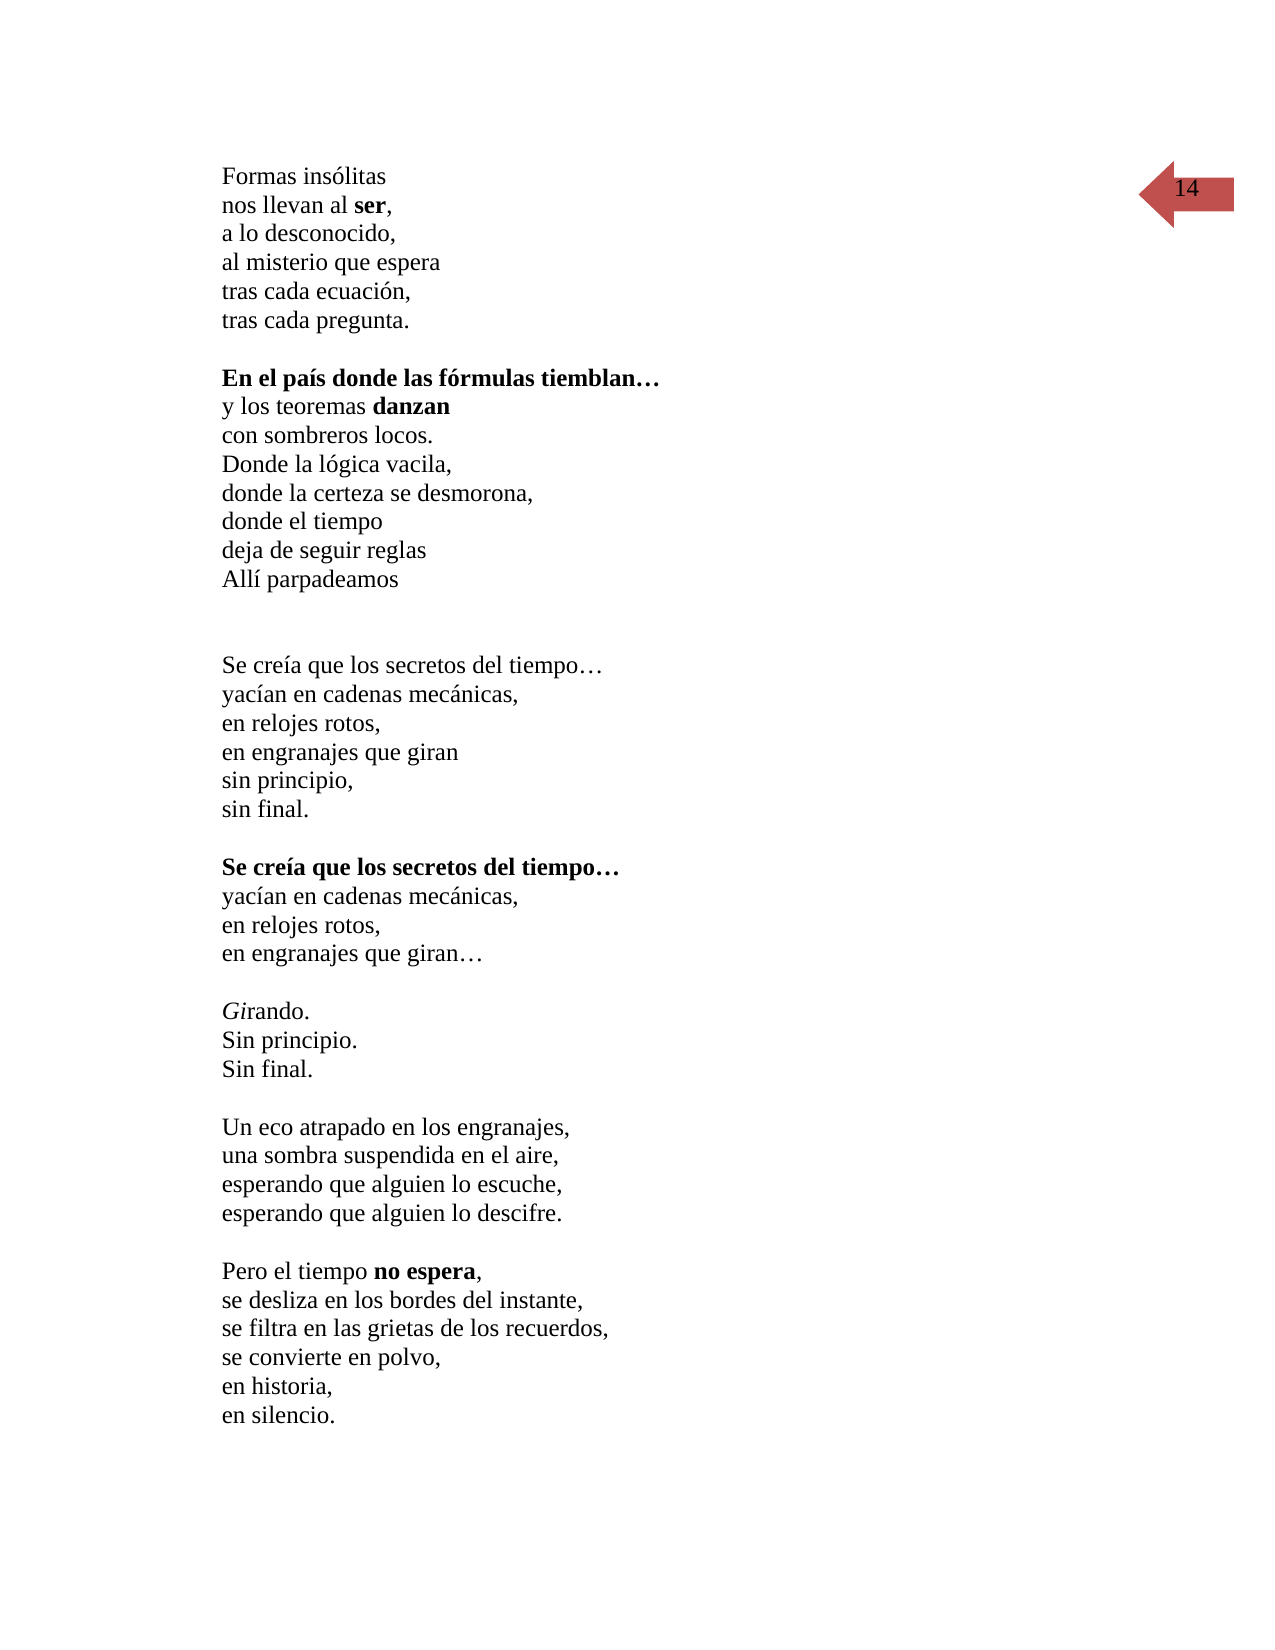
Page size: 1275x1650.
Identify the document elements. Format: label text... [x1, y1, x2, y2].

text Se creía que los secretos del tiempo… yacían en cadenas mecánicas, en relojes rotos, en engranajes que giran… [222, 852, 1098, 967]
text Girando. Sin principio. Sin final. [222, 996, 1098, 1083]
text Formas insólitas nos llevan al ser, a lo desconocido, al misterio que espera tras cada ecuación, tras cada pregunta. [222, 161, 1098, 333]
text Pero el tiempo no espera, se desliza en los bordes del instante, se filtra en las grietas de los recuerdos, se convierte en polvo, en historia, en silencio. [222, 1256, 1098, 1428]
text Un eco atrapado en los engranajes, una sombra suspendida en el aire, esperando que alguien lo escuche, esperando que alguien lo descifre. [222, 1112, 1098, 1227]
text En el país donde las fórmulas tiemblan… y los teoremas danzan con sombreros locos. Donde la lógica vacila, donde la certeza se desmorona, donde el tiempo deja de seguir reglas [222, 363, 1098, 564]
text Se creía que los secretos del tiempo… yacían en cadenas mecánicas, en relojes rotos, en engranajes que giran sin principio, sin final. [222, 651, 1098, 823]
text Allí parpadeamos [222, 564, 1098, 593]
